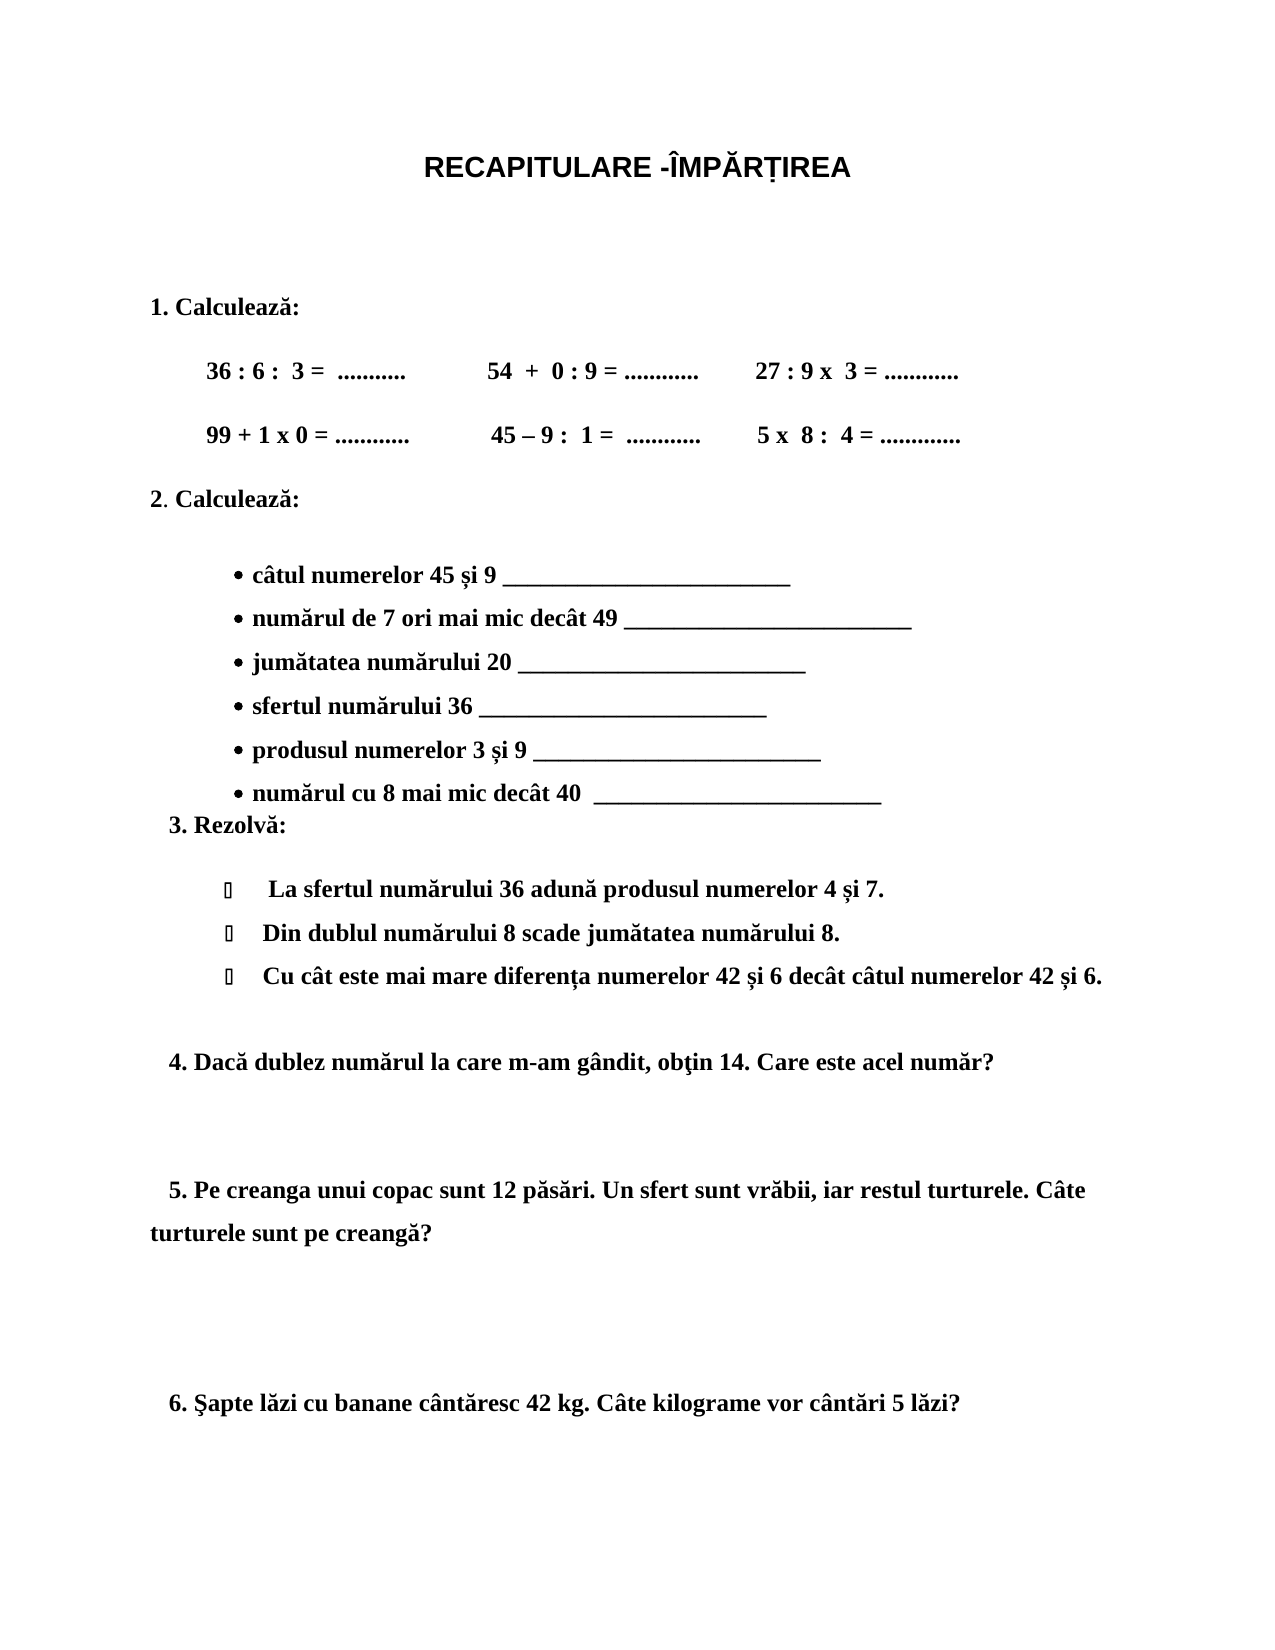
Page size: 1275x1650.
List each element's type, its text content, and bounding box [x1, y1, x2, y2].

list La sfertul numărului 36 adună produsul numerelor 4 și 7. [224, 874, 1125, 903]
list Cu cât este mai mare diferența numerelor 42 și 6 decât câtul numerelor 42 și 6. [225, 961, 1249, 989]
list sfertul numărului 36 _______________________ [234, 679, 1125, 723]
text 36 : 6 : 3 = ........... 54 + 0 : 9 = ............ 27 : 9 x 3 = ............ [150, 356, 1125, 385]
text RECAPITULARE -ÎMPĂRṬIREA [150, 150, 1125, 183]
list Din dublul numărului 8 scade jumătatea numărului 8. [225, 918, 1125, 946]
list numărul cu 8 mai mic decât 40 _______________________ [234, 767, 1125, 811]
text 3. Rezolvă: [150, 811, 1125, 839]
text 1. Calculează: [150, 292, 1125, 321]
list produsul numerelor 3 și 9 _______________________ [234, 723, 1125, 767]
list numărul de 7 ori mai mic decât 49 _______________________ [234, 592, 1125, 636]
text 4. Dacă dublez numărul la care m-am gândit, obţin 14. Care este acel număr? [150, 1047, 1125, 1076]
text 5. Pe creanga unui copac sunt 12 păsări. Un sfert sunt vrăbii, iar restul turturele. Câte turturele sunt pe creangă? [150, 1175, 1125, 1247]
text 99 + 1 x 0 = ............ 45 – 9 : 1 = ............ 5 x 8 : 4 = ............. [150, 420, 1125, 449]
list jumătatea numărului 20 _______________________ [234, 636, 1125, 679]
list câtul numerelor 45 și 9 _______________________ [234, 548, 1125, 592]
text 2. Calculează: [150, 484, 1125, 513]
text 6. Şapte lăzi cu banane cântăresc 42 kg. Câte kilograme vor cântări 5 lăzi? [150, 1388, 1125, 1417]
